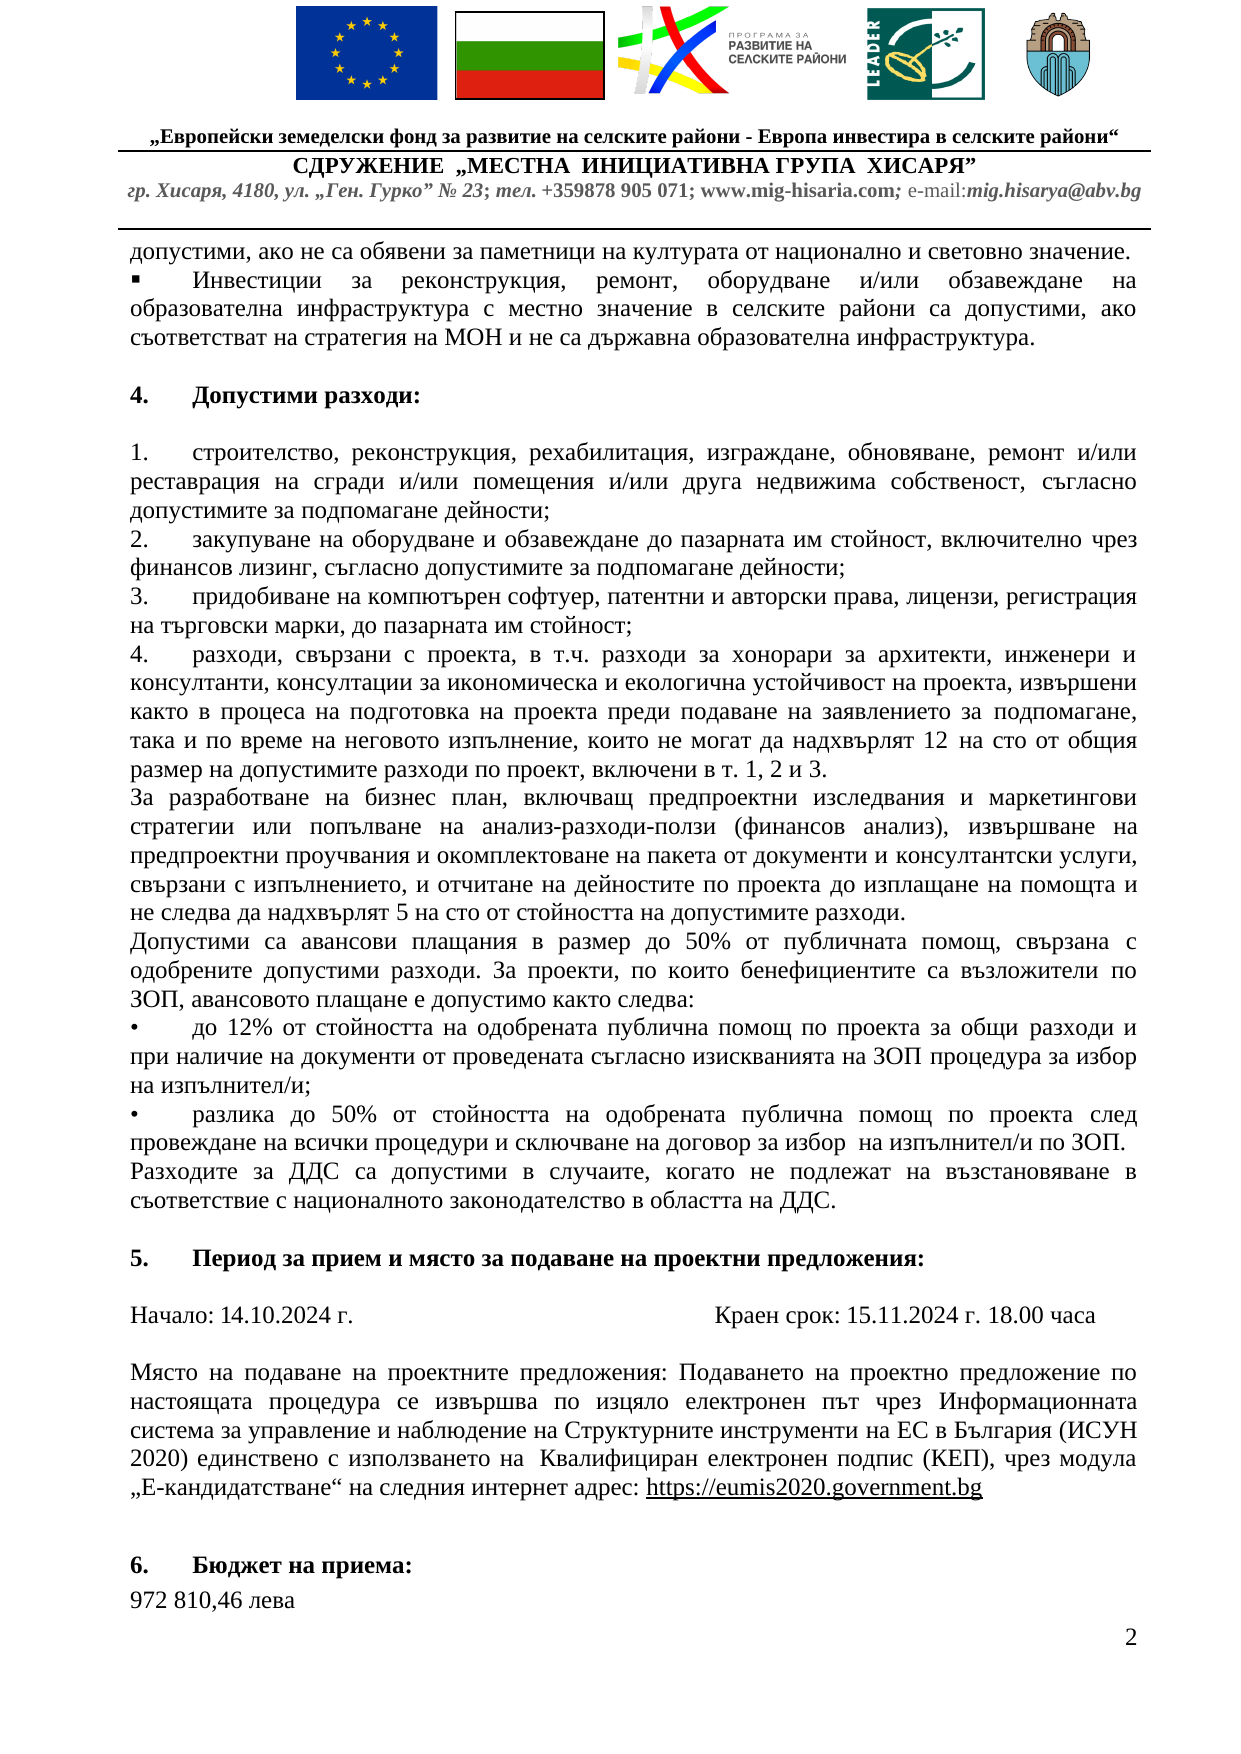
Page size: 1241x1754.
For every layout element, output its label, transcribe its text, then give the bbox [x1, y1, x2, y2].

subtitle Период за прием и място за подаване на проектни предложения: [130, 1243, 1151, 1272]
text Допустими са авансови плащания в размер до 50% от публичната помощ, свързана с одобрените допустими разходи. За проекти, по които бенефициентите са възложители по ЗОП, авансовото плащане е допустимо както следва: [130, 926, 1137, 1012]
text Място на подаване на проектните предложения: Подаването на проектно предложение по настоящата процедура се извършва по изцяло електронен път чрез Информационната система за управление и наблюдение на Структурните инструменти на ЕС в България (ИСУН 2020) единствено с използването на Квалифициран електронен подпис (КЕП), чрез модула „Е-кандидатстване“ на следния интернет адрес: https://eumis2020.government.bg [130, 1357, 1137, 1501]
list закупуване на оборудване и обзавеждане до пазарната им стойност, включително чрез финансов лизинг, съгласно допустимите за подпомагане дейности; [130, 524, 1137, 581]
subtitle Допустими разходи: [130, 380, 1151, 409]
subtitle Бюджет на приема: [130, 1550, 1151, 1579]
picture [604, 0, 856, 100]
list строителство, реконструкция, рехабилитация, изграждане, обновяване, ремонт и/или реставрация на сгради и/или помещения и/или друга недвижима собственост, съгласно допустимите за подпомагане дейности; [130, 437, 1137, 524]
text Разходите за ДДС са допустими в случаите, когато не подлежат на възстановяване в съответствие с националното законодателство в областта на ДДС. [130, 1156, 1137, 1214]
picture [1007, 6, 1107, 100]
list разлика до 50% от стойността на одобрената публична помощ по проекта след провеждане на всички процедури и сключване на договор за избор на изпълнител/и по ЗОП. [130, 1099, 1137, 1156]
picture [296, 6, 438, 100]
text За разработване на бизнес план, включващ предпроектни изследвания и маркетингови стратегии или попълване на анализ-разходи-ползи (финансов анализ), извършване на предпроектни проучвания и окомплектоване на пакета от документи и консултантски услуги, свързани с изпълнението, и отчитане на дейностите по проекта до изплащане на помощта и не следва да надхвърлят 5 на сто от стойността на допустимите разходи. [130, 782, 1138, 926]
list до 12% от стойността на одобрената публична помощ по проекта за общи разходи и при наличие на документи от проведената съгласно изискванията на ЗОП процедура за избор на изпълнител/и; [130, 1012, 1137, 1099]
list придобиване на компютърен софтуер, патентни и авторски права, лицензи, регистрация на търговски марки, до пазарната им стойност; [130, 581, 1137, 639]
list Инвестиции за реконструкция, ремонт, оборудване и/или обзавеждане на образователна инфраструктура с местно значение в селските райони са допустими, ако съответстват на стратегия на МОН и не са държавна образователна инфраструктура. [130, 265, 1137, 351]
picture [867, 8, 985, 100]
text допустими, ако не са обявени за паметници на културата от национално и световно значение. [130, 236, 1137, 265]
text 972 810,46 лева [130, 1585, 1151, 1614]
text Начало: 14.10.2024 г. Краен срок: 15.11.2024 г. 18.00 часа [130, 1300, 1151, 1329]
list разходи, свързани с проекта, в т.ч. разходи за хонорари за архитекти, инженери и консултанти, консултации за икономическа и екологична устойчивост на проекта, извършени както в процеса на подготовка на проекта преди подаване на заявлението за подпомагане, така и по време на неговото изпълнение, които не могат да надхвърлят 12 на сто от общия размер на допустимите разходи по проект, включени в т. 1, 2 и 3. [130, 639, 1137, 782]
